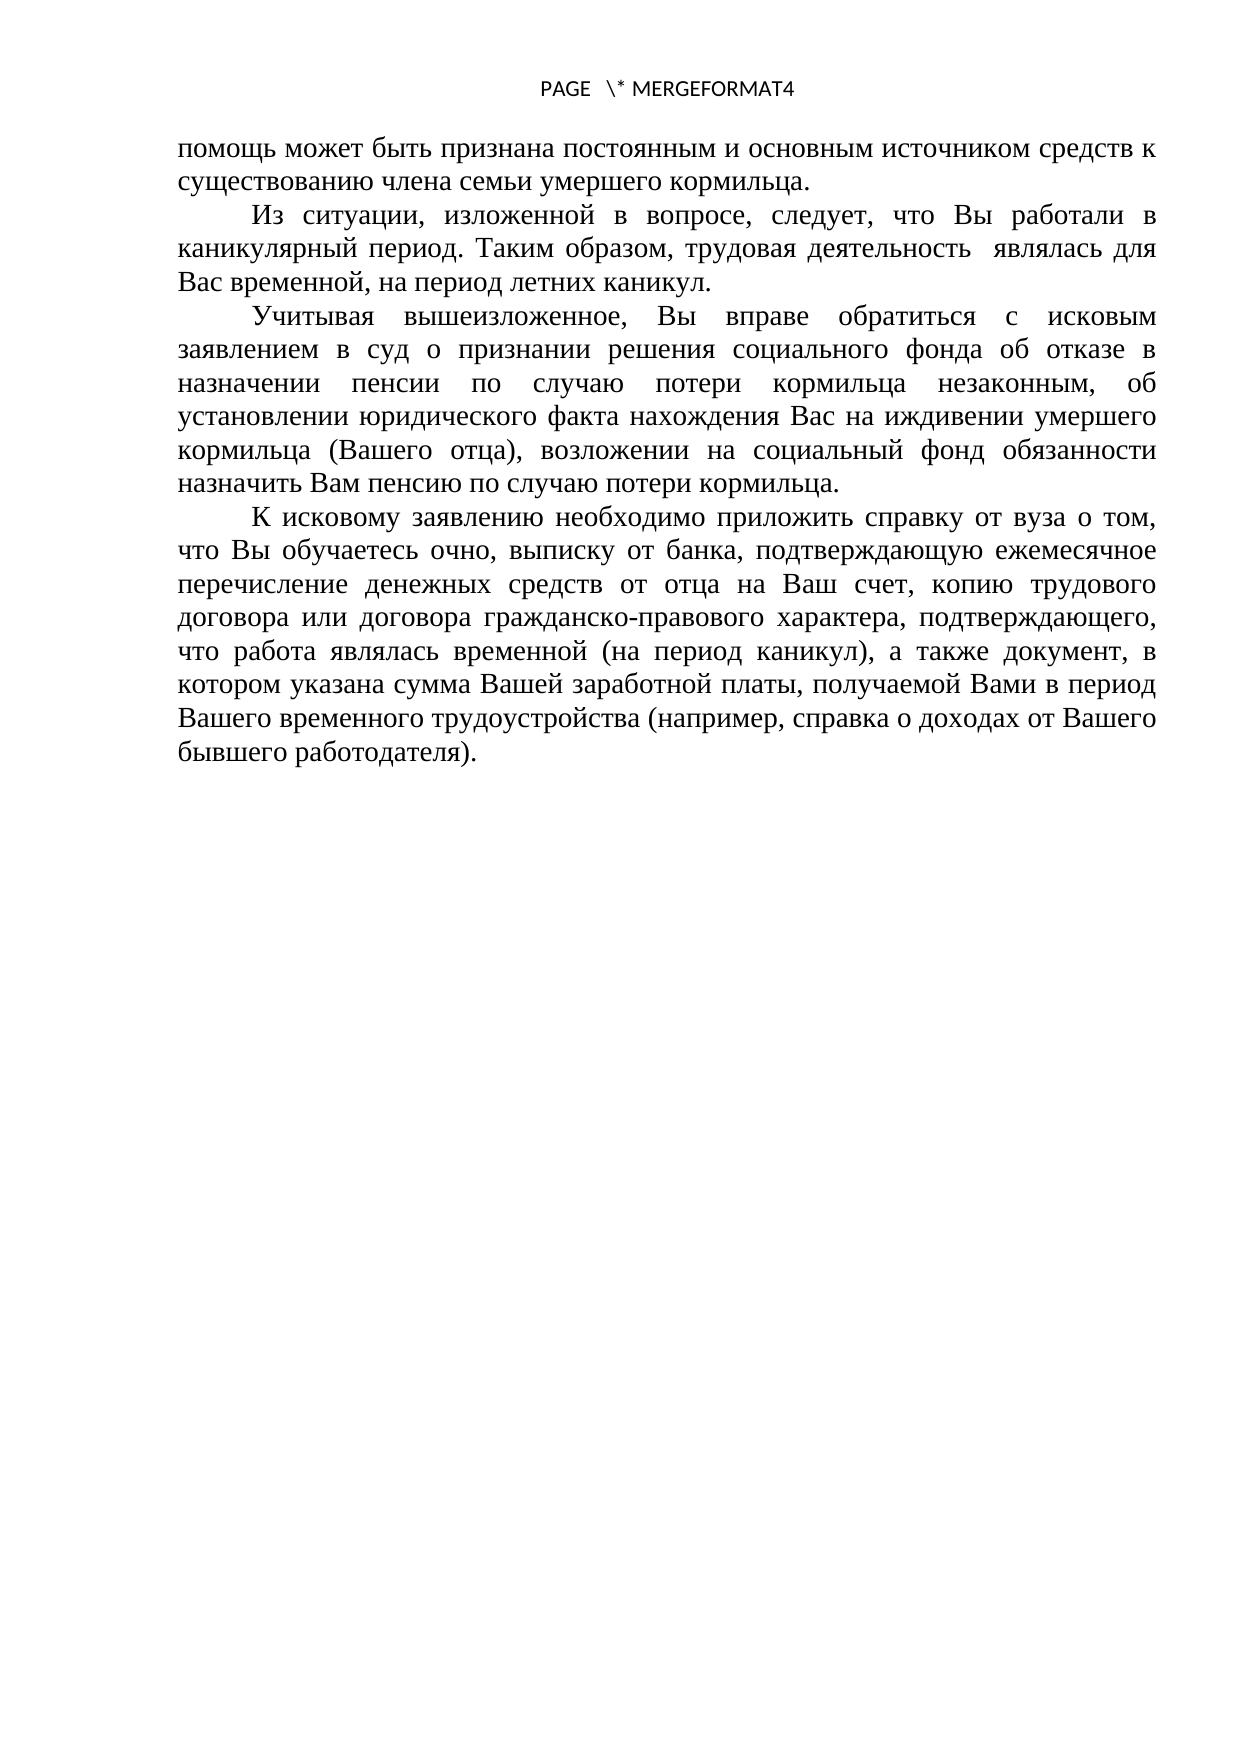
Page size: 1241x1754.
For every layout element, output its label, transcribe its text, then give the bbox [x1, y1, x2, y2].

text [177, 130, 1157, 197]
text К исковому заявлению необходимо приложить справку от вуза о том, что Вы обучаетесь очно, выписку от банка, подтверждающую ежемесячное перечисление денежных средств от отца на Ваш счет, копию трудового договора или договора гражданско-правового характера, подтверждающего, что работа являлась временной (на период каникул), а также документ, в котором указана сумма Вашей заработной платы, получаемой Вами в период Вашего временного трудоустройства (например, справка о доходах от Вашего бывшего работодателя). [177, 499, 1157, 767]
text Из ситуации, изложенной в вопросе, следует, что Вы работали в каникулярный период. Таким образом, трудовая деятельность являлась для Вас временной, на период летних каникул. [177, 197, 1157, 298]
text Учитывая вышеизложенное, Вы вправе обратиться с исковым заявлением в суд о признании решения социального фонда об отказе в назначении пенсии по случаю потери кормильца незаконным, об установлении юридического факта нахождения Вас на иждивении умершего кормильца (Вашего отца), возложении на социальный фонд обязанности назначить Вам пенсию по случаю потери кормильца. [177, 298, 1157, 499]
